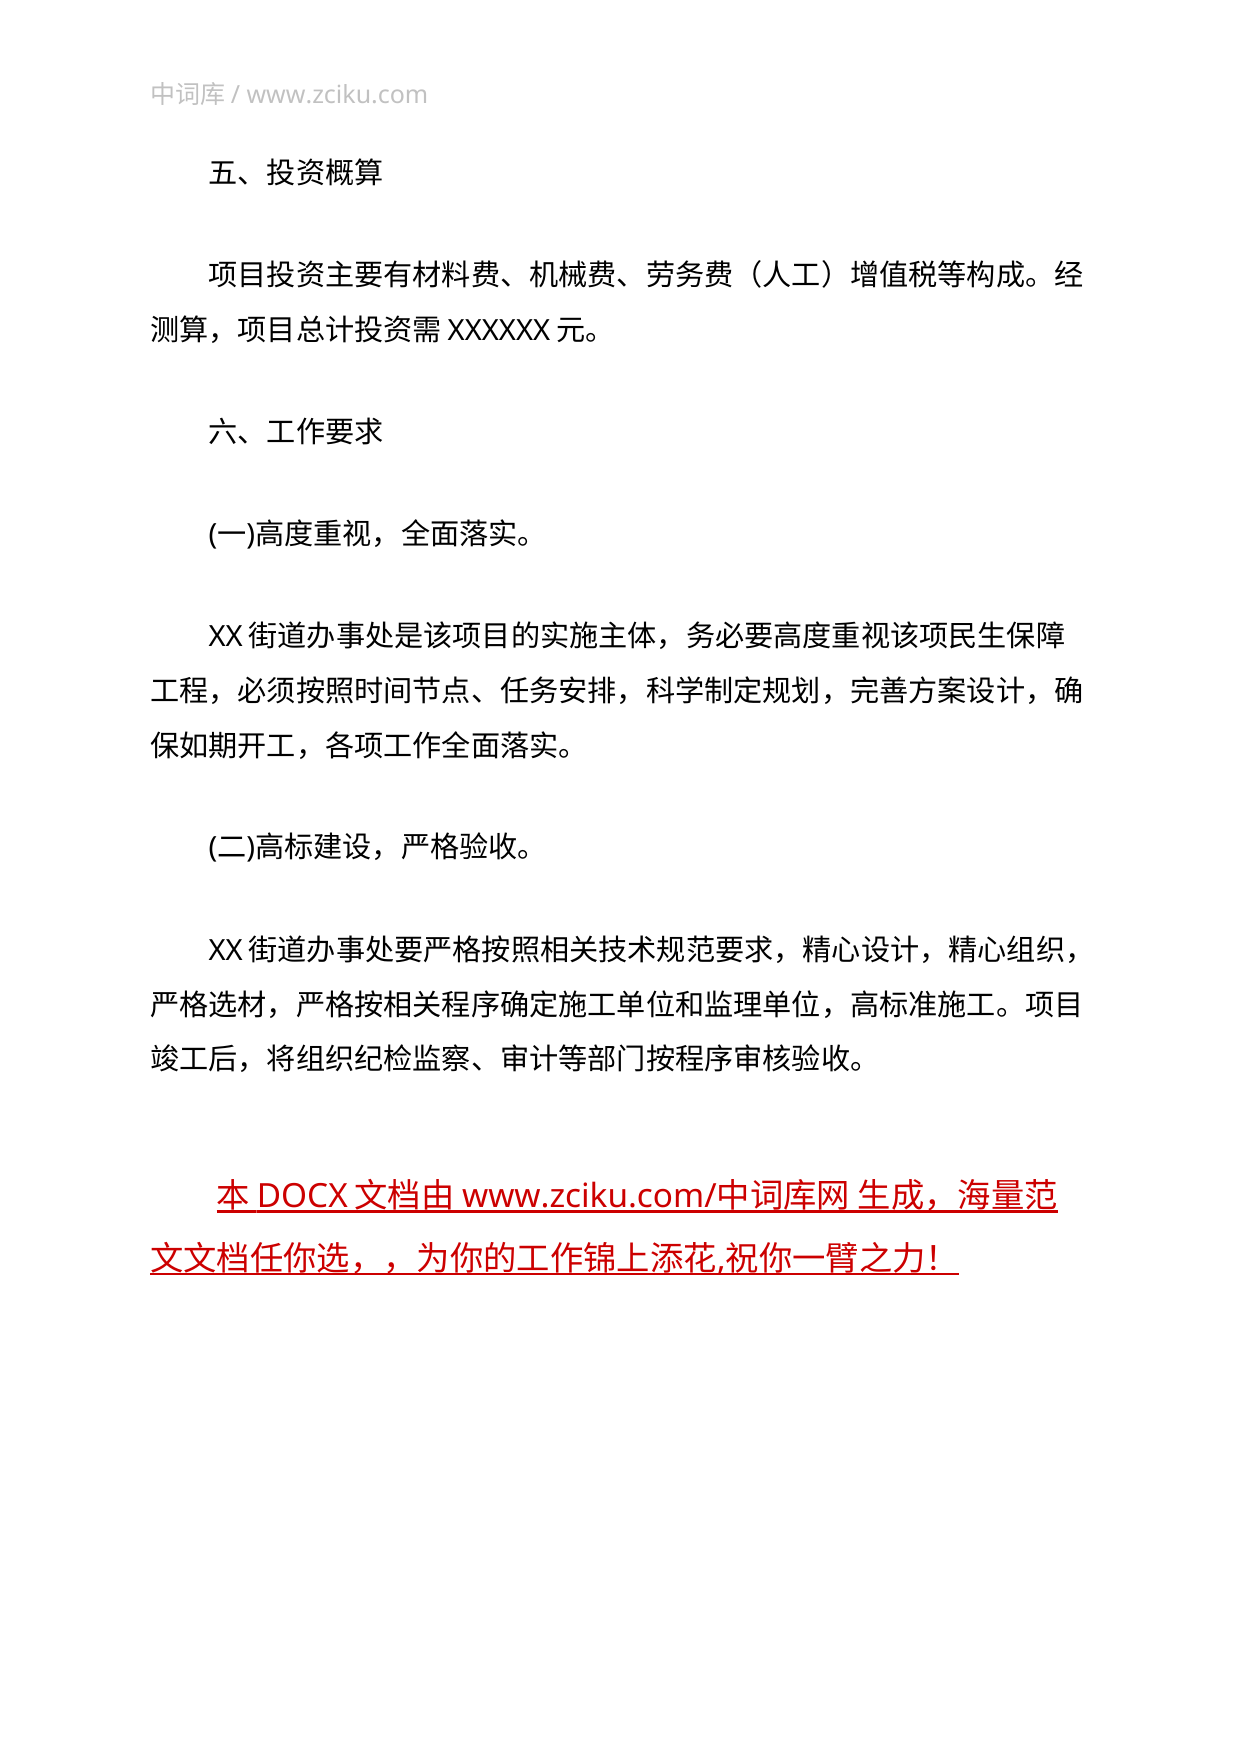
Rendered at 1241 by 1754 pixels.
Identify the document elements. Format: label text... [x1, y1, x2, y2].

text XX街道办事处是该项目的实施主体，务必要高度重视该项民生保障工程，必须按照时间节点、任务安排，科学制定规划，完善方案设计，确保如期开工，各项工作全面落实。 [150, 612, 1090, 764]
text 项目投资主要有材料费、机械费、劳务费（人工）增值税等构成。经测算，项目总计投资需XXXXXX元。 [150, 252, 1090, 349]
text 五、投资概算 [150, 150, 1090, 192]
text (一)高度重视，全面落实。 [150, 510, 1090, 553]
text 六、工作要求 [150, 409, 1090, 451]
text XX街道办事处要严格按照相关技术规范要求，精心设计，精心组织，严格选材，严格按相关程序确定施工单位和监理单位，高标准施工。项目竣工后，将组织纪检监察、审计等部门按程序审核验收。 [150, 926, 1090, 1078]
text (二)高标建设，严格验收。 [150, 824, 1090, 866]
text 本DOCX文档由 www.zciku.com/中词库网 生成，海量范文文档任你选，，为你的工作锦上添花,祝你一臂之力！ [150, 1169, 1090, 1280]
